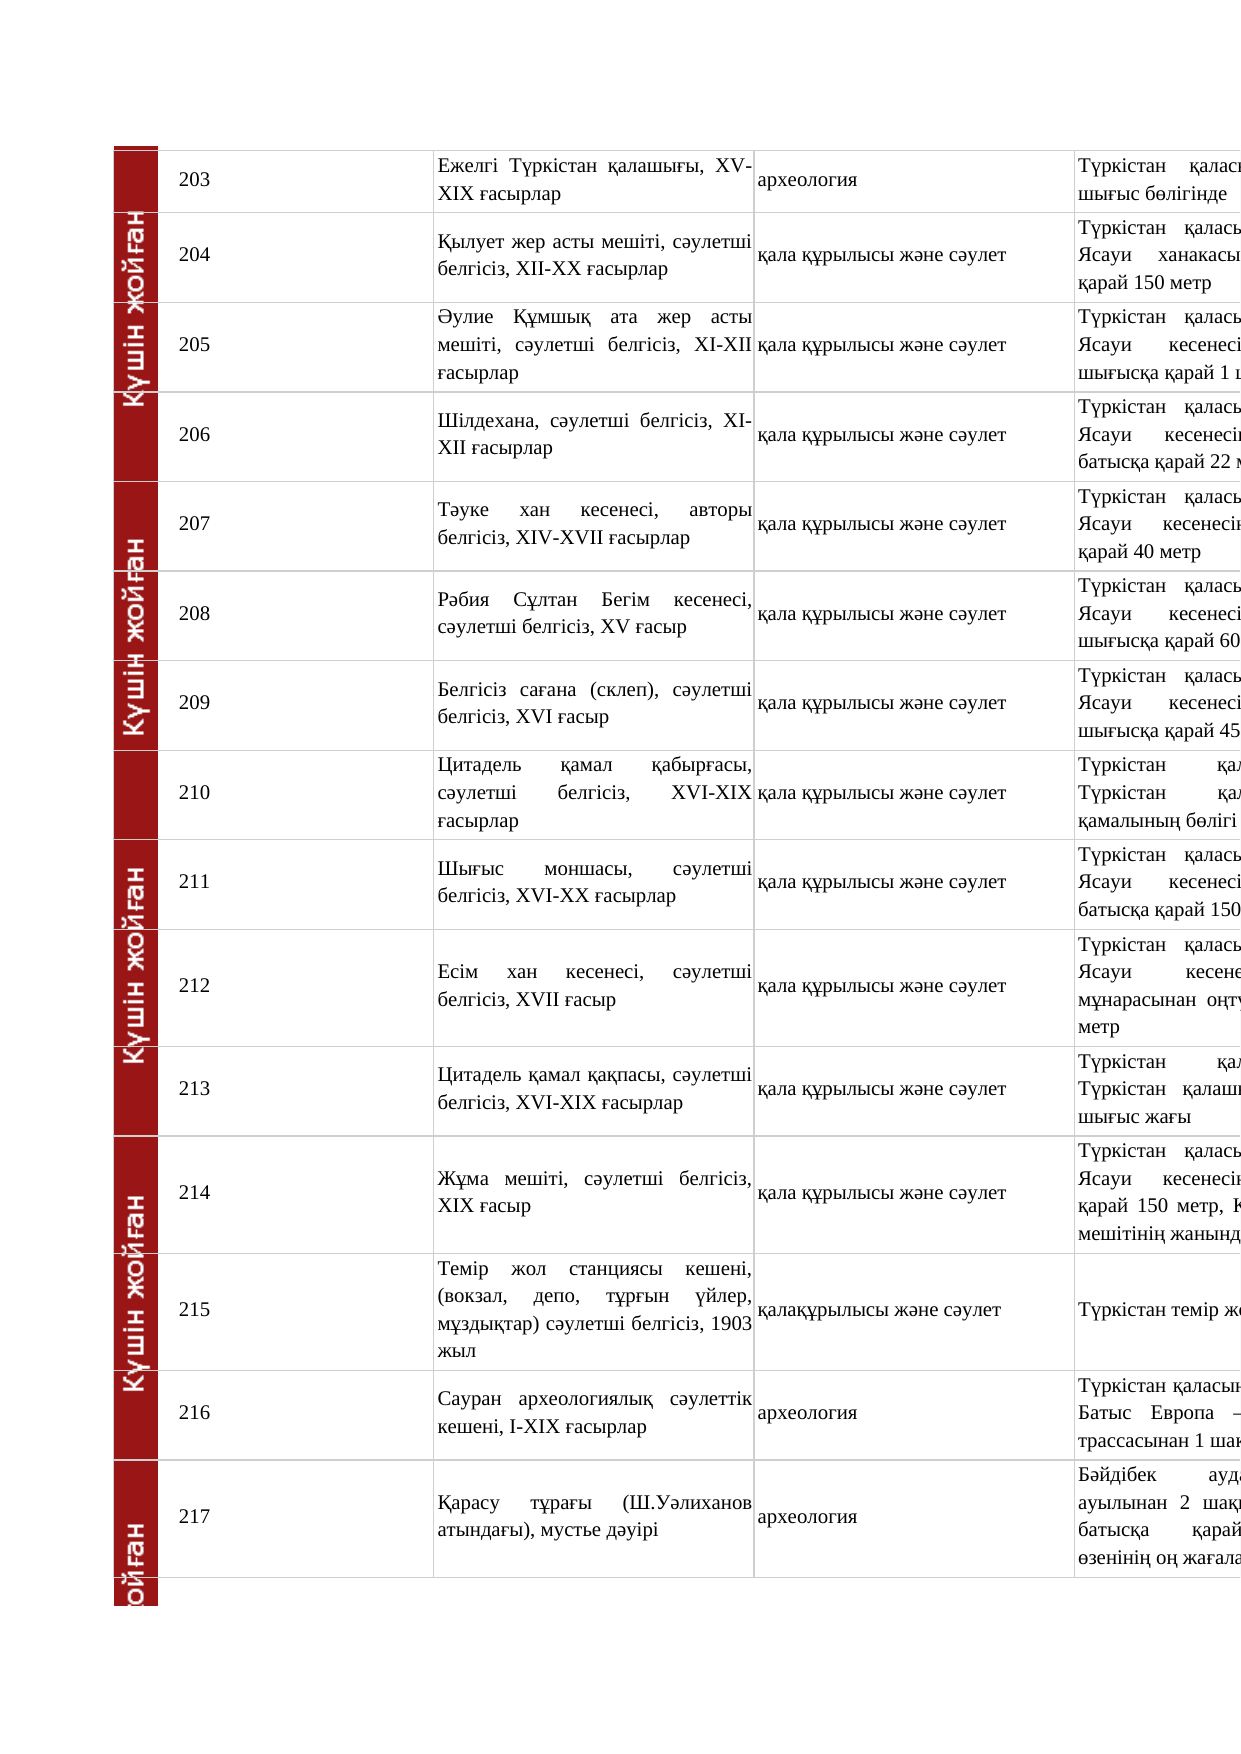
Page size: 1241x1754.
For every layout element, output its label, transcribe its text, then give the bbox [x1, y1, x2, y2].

table_cell Тәуке хан кесенесі, авторы белгісіз, XIV-XVII ғасырлар [434, 482, 753, 570]
table_cell қала құрылысы және сәулет [755, 482, 1074, 570]
table_cell қалақұрылысы және сәулет [755, 1254, 1074, 1370]
table_cell 217 [114, 1461, 433, 1577]
table_cell Белгісіз сағана (склеп), сәулетші белгісіз, XVI ғасыр [434, 661, 753, 749]
table_cell Түркістан қаласы, ежелгі Түркістан қалашығы қамалының шығыс жағы [1075, 1047, 1240, 1135]
table_cell археология [755, 151, 1074, 212]
table_cell Темір жол станциясы кешені, (вокзал, депо, тұрғын үйлер, мұздықтар) сәулетші белгісіз, 1903 жыл [434, 1254, 753, 1370]
table_cell Жұма мешіті, сәулетші белгісіз, XIX ғасыр [434, 1137, 753, 1253]
table_cell Цитадель қамал қабырғасы, сәулетші белгісіз, ХVІ-ХІХ ғасырлар [434, 751, 753, 839]
table_cell Шығыс моншасы, сәулетші белгісіз, ХVІ-ХХ ғасырлар [434, 840, 753, 929]
table_cell 214 [114, 1137, 433, 1253]
table_cell 215 [114, 1254, 433, 1370]
table_cell Шілдехана, сәулетші белгісіз, XI-ХIІ ғасырлар [434, 393, 753, 481]
table_cell қала құрылысы және сәулет [755, 1137, 1074, 1253]
table_cell 209 [114, 661, 433, 749]
table_cell 206 [114, 393, 433, 481]
table_cell қала құрылысы және сәулет [755, 213, 1074, 302]
table_cell Түркістан қаласы, Қожа Ахмет Ясауи кесенесінен оңтүстікке қарай 40 метр [1075, 482, 1240, 570]
table_cell Рәбия Сұлтан Бегім кесенесі, сәулетші белгісіз, XV ғасыр [434, 572, 753, 660]
table_cell 216 [114, 1371, 433, 1459]
table_cell қала құрылысы және сәулет [755, 572, 1074, 660]
table_cell 213 [114, 1047, 433, 1135]
table_cell Түркістан қаласы, Қожа Ахмет Ясауи кесенесінен оңтүстік-шығысқа қарай 1 шақырым [1075, 303, 1240, 391]
table_cell Ежелгі Түркістан қалашығы, ХV-ХІХ ғасырлар [434, 151, 753, 212]
table_cell 205 [114, 303, 433, 391]
table_cell Сауран археологиялық сәулеттік кешені, I-ХІХ ғасырлар [434, 1371, 753, 1459]
table_cell Түркістан қаласының оңтүстік-шығыс бөлігінде [1075, 151, 1240, 212]
table_cell Есім хан кесенесі, сәулетші белгісіз, XVII ғасыр [434, 930, 753, 1046]
table_cell қала құрылысы және сәулет [755, 1047, 1074, 1135]
table_cell 207 [114, 482, 433, 570]
table_cell Қарасу тұрағы (Ш.Уәлиханов атындағы), мустье дәуірі [434, 1461, 753, 1577]
table_cell қала құрылысы және сәулет [755, 751, 1074, 839]
table_cell Қылует жер асты мешіті, сәулетші белгісіз, XII-ХХ ғасырлар [434, 213, 753, 302]
picture [114, 146, 158, 150]
table_cell 210 [114, 751, 433, 839]
table_cell археология [755, 1371, 1074, 1459]
table_cell қала құрылысы және сәулет [755, 661, 1074, 749]
table_cell Түркістан қаласы, Қожа Ахмет Ясауи кесенесінен оңтүстік-батысқа қарай 150 метр [1075, 840, 1240, 929]
picture [114, 1578, 158, 1606]
table_cell Әулие Құмшық ата жер асты мешіті, сәулетші белгісіз, XI-ХIІ ғасырлар [434, 303, 753, 391]
table_cell 204 [114, 213, 433, 302]
table_cell Түркістан қаласы, Қожа Ахмет Ясауи кесенесінің батыс мұнарасынан оңтүстікке қарай 12 метр [1075, 930, 1240, 1046]
table_cell 203 [114, 151, 433, 212]
table_cell қала құрылысы және сәулет [755, 393, 1074, 481]
table_cell 211 [114, 840, 433, 929]
table_cell Түркістан қаласы, Қожа Ахмет Ясауи кесенесінен оңтүстікке қарай 150 метр, Қылует жер асты мешітінің жанында [1075, 1137, 1240, 1253]
table_cell қала құрылысы және сәулет [755, 303, 1074, 391]
table_cell археология [755, 1461, 1074, 1577]
table_cell Бәйдібек ауданы, Қарасу ауылынан 2 шақырым солтүстік-батысқа қарай, Арыстанды өзенінің оң жағалауы [1075, 1461, 1240, 1577]
table_cell Түркістан қаласы, Қожа Ахмет Ясауи кесенесінен оңтүстік-шығысқа қарай 45 метр [1075, 661, 1240, 749]
table_cell қала құрылысы және сәулет [755, 930, 1074, 1046]
table_cell Түркістан қаласы, ежелгі Түркістан қаласы шығыс қамалының бөлігі [1075, 751, 1240, 839]
table_cell Түркістан темір жол станциясы [1075, 1254, 1240, 1370]
table_cell Түркістан қаласынан 40 шақырым, Батыс Европа – Батыс Қытай трассасынан 1 шақырым [1075, 1371, 1240, 1459]
table_cell Цитадель қамал қақпасы, сәулетші белгісіз, ХVI-ХІХ ғасырлар [434, 1047, 753, 1135]
table_cell 208 [114, 572, 433, 660]
table_cell Түркістан қаласы, Қожа Ахмет Ясауи ханакасынан оңтүстікке қарай 150 метр [1075, 213, 1240, 302]
table_cell қала құрылысы және сәулет [755, 840, 1074, 929]
table_cell Түркістан қаласы, Қожа Ахмет Ясауи кесенесінен оңтүстік-шығысқа қарай 60 метр [1075, 572, 1240, 660]
table_cell Түркістан қаласы, Қожа Ахмет Ясауи кесенесінен солтүстік-батысқа қарай 22 метр [1075, 393, 1240, 481]
table_cell 212 [114, 930, 433, 1046]
